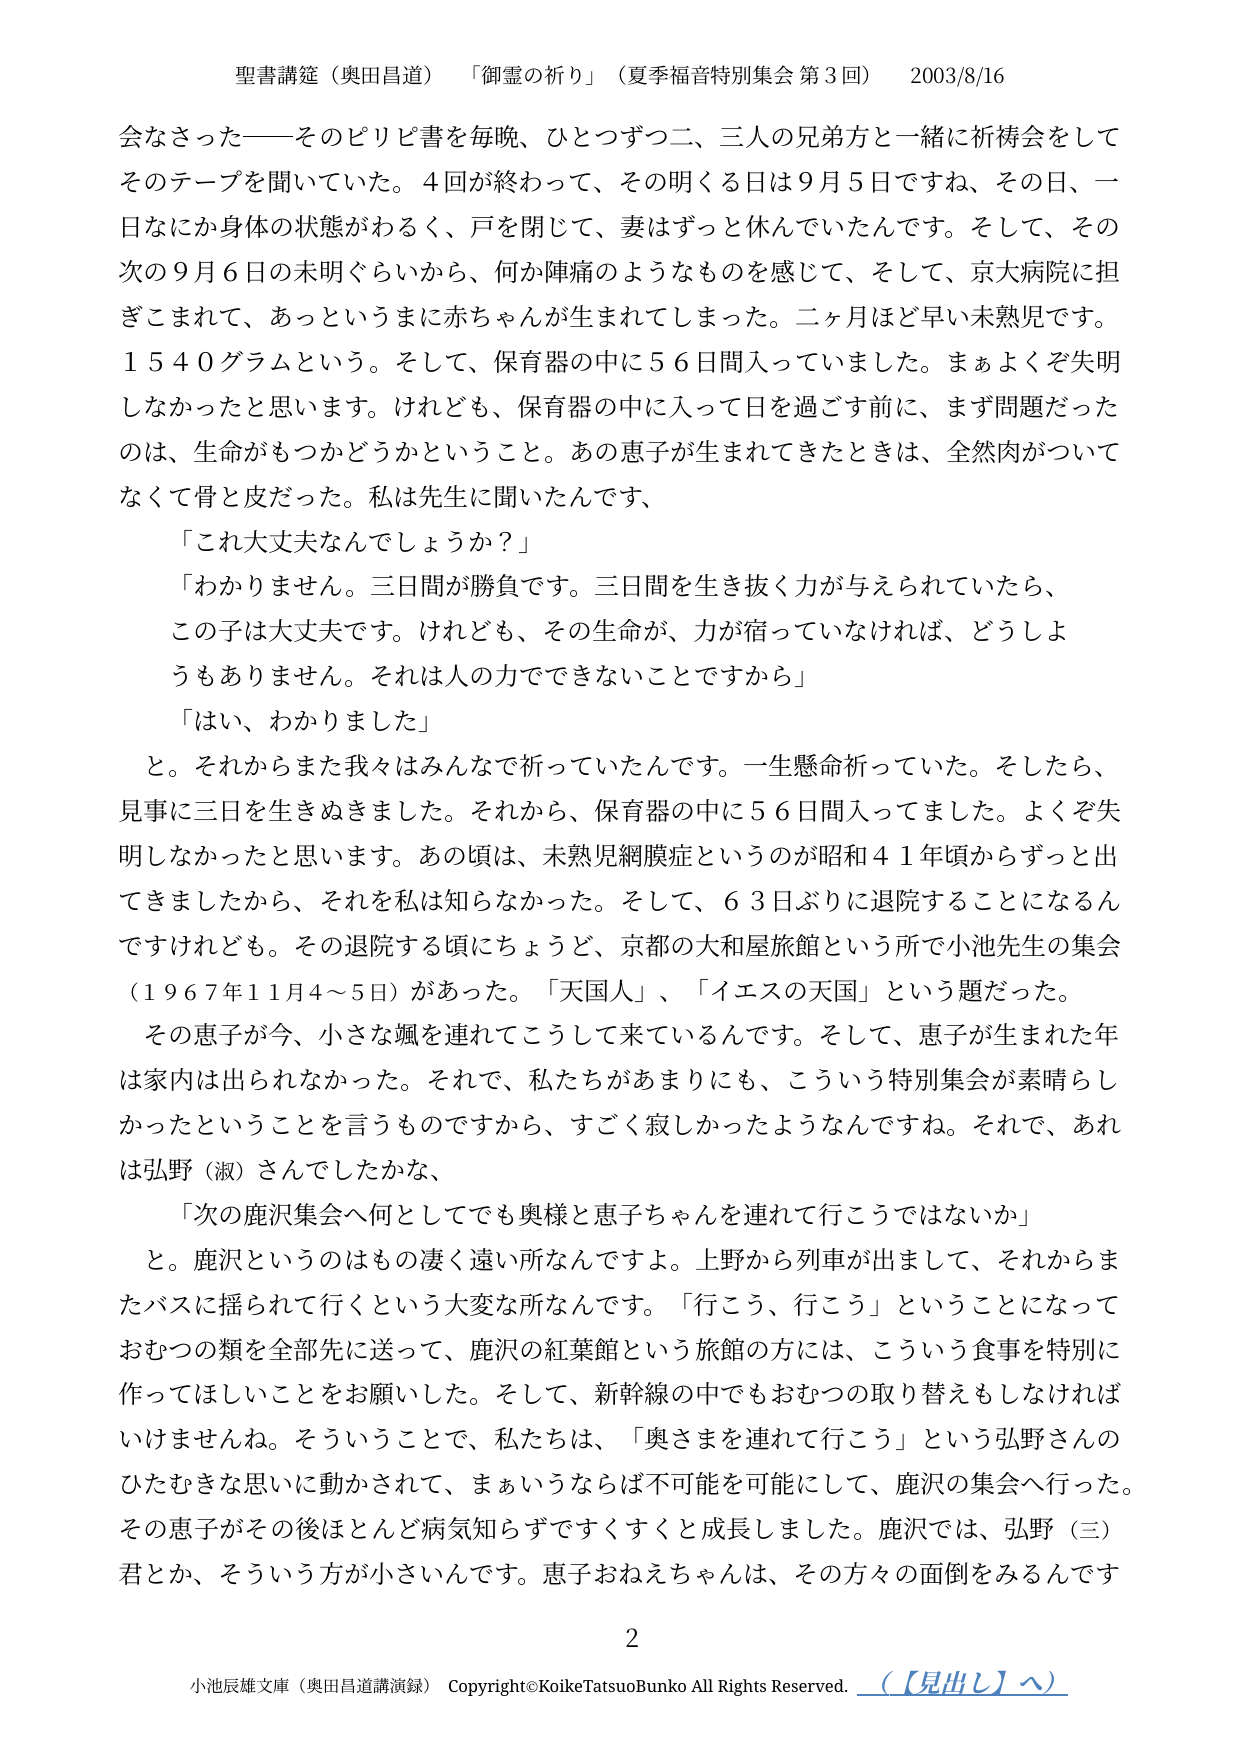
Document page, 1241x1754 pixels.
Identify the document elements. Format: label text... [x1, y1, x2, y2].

text 「次の鹿沢集会へ何としてでも奥様と恵子ちゃんを連れて行こうではないか」 [168, 1196, 1072, 1232]
text 「これ大丈夫なんでしょうか？」 [168, 522, 1072, 558]
text 「はい、わかりました」 [168, 702, 1072, 738]
text その恵子が今、小さな颯を連れてこうして来ているんです。そして、恵子が生まれた年は家内は出られなかった。それで、私たちがあまりにも、こういう特別集会が素晴らしかったということを言うものですから、すごく寂しかったようなんですね。それで、あれは弘野（淑）さんでしたかな、 [118, 1016, 1122, 1187]
text と。それからまた我々はみんなで祈っていたんです。一生懸命祈っていた。そしたら、見事に三日を生きぬきました。それから、保育器の中に５６日間入ってました。よくぞ失明しなかったと思います。あの頃は、未熟児網膜症というのが昭和４１年頃からずっと出てきましたから、それを私は知らなかった。そして、６３日ぶりに退院することになるんですけれども。その退院する頃にちょうど、京都の大和屋旅館という所で小池先生の集会（１９６７年１１月４～５日）があった。「天国人」、「イエスの天国」という題だった。 [118, 747, 1122, 1007]
text 「わかりません。三日間が勝負です。三日間を生き抜く力が与えられていたら、この子は大丈夫です。けれども、その生命が、力が宿っていなければ、どうしようもありません。それは人の力でできないことですから」 [168, 567, 1072, 693]
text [118, 118, 1122, 513]
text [118, 1241, 1122, 1591]
